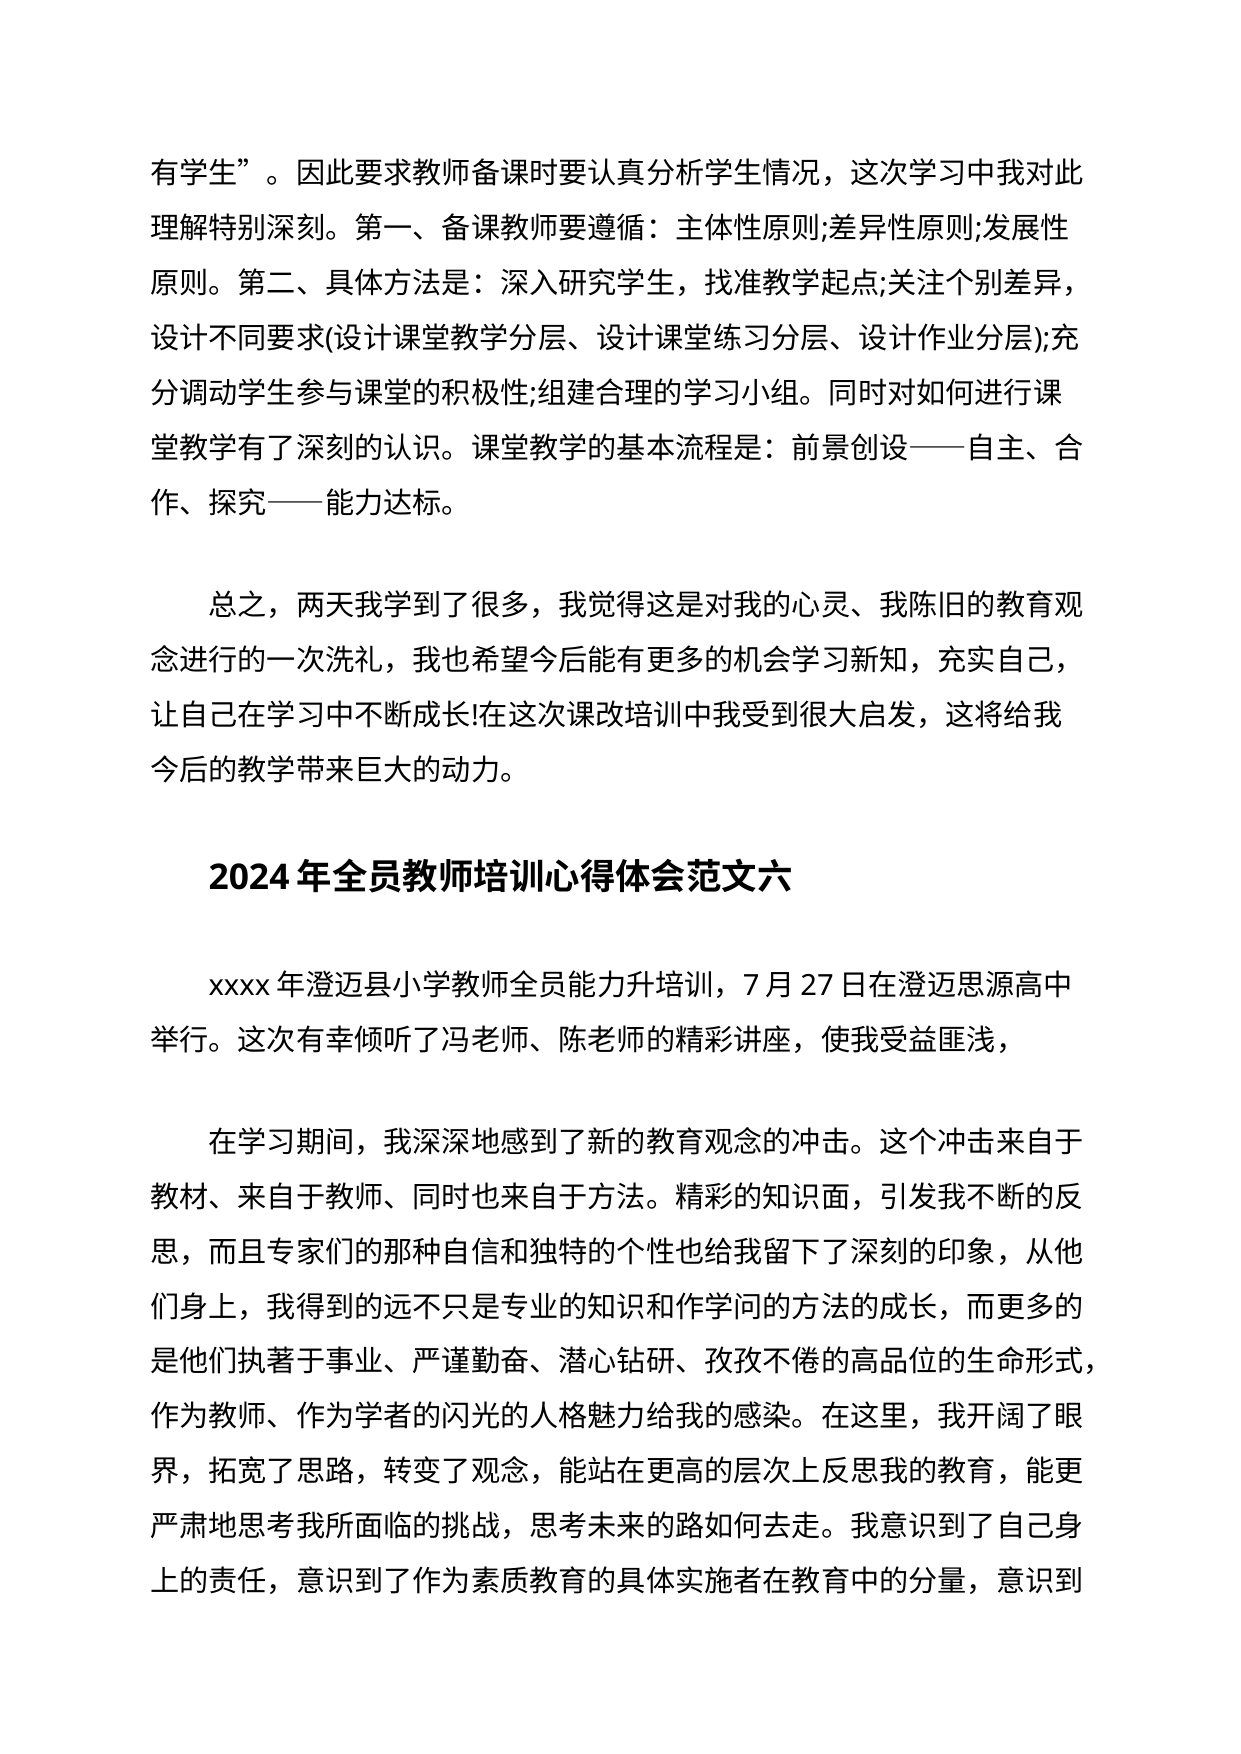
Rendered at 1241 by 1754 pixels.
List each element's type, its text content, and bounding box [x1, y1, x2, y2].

text 总之，两天我学到了很多，我觉得这是对我的心灵、我陈旧的教育观念进行的一次洗礼，我也希望今后能有更多的机会学习新知，充实自己，让自己在学习中不断成长!在这次课改培训中我受到很大启发，这将给我今后的教学带来巨大的动力。 [150, 582, 1090, 789]
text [150, 1118, 1090, 1600]
text xxxx年澄迈县小学教师全员能力升培训，7月27日在澄迈思源高中举行。这次有幸倾听了冯老师、陈老师的精彩讲座，使我受益匪浅， [150, 962, 1090, 1059]
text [150, 150, 1090, 522]
text 2024年全员教师培训心得体会范文六 [150, 848, 1090, 899]
